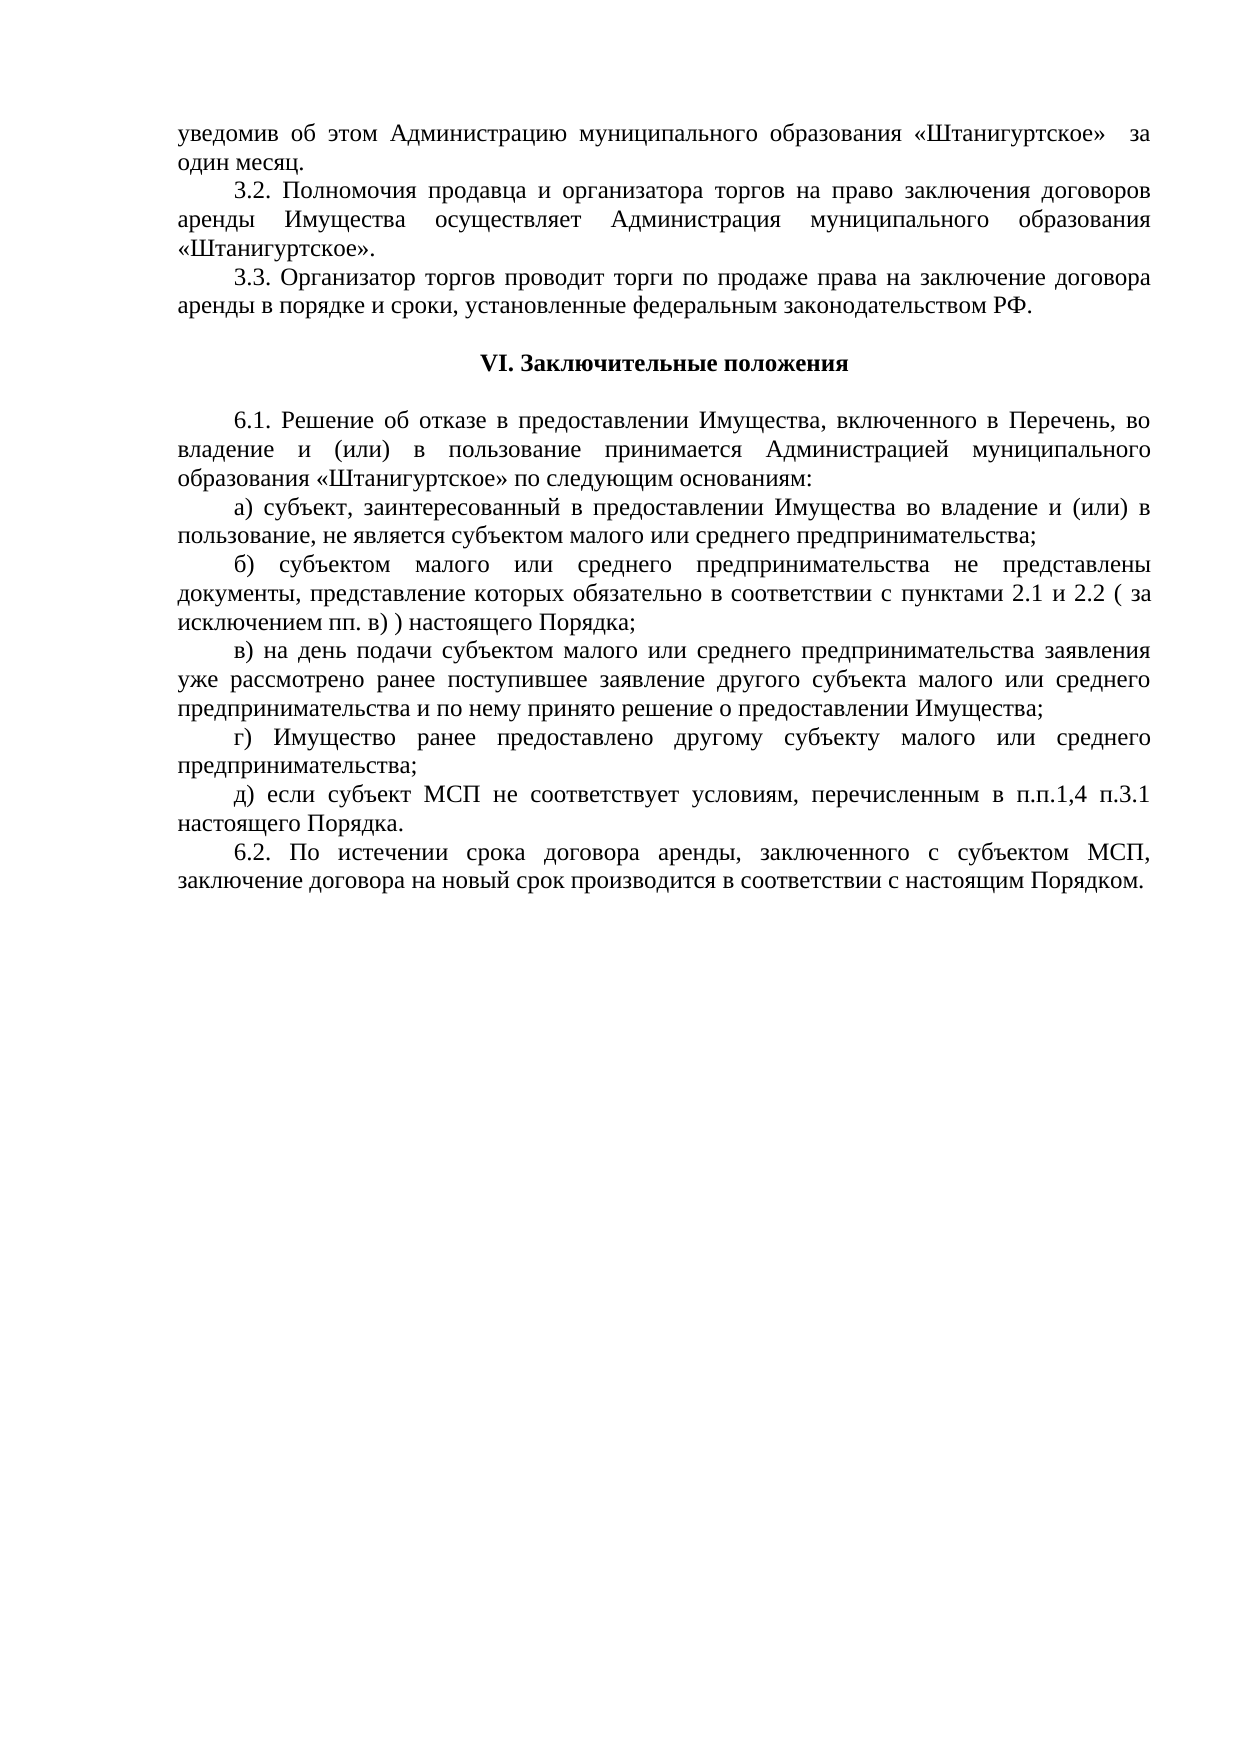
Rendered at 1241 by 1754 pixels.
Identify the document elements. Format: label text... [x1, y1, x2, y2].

text 6.2. По истечении срока договора аренды, заключенного с субъектом МСП, заключение договора на новый срок производится в соответствии с настоящим Порядком. [177, 837, 1152, 894]
text в) на день подачи субъектом малого или среднего предпринимательства заявления уже рассмотрено ранее поступившее заявление другого субъекта малого или среднего предпринимательства и по нему принято решение о предоставлении Имущества; [177, 636, 1152, 722]
text д) если субъект МСП не соответствует условиям, перечисленным в п.п.1,4 п.3.1 настоящего Порядка. [177, 779, 1152, 837]
text 3.3. Организатор торгов проводит торги по продаже права на заключение договора аренды в порядке и сроки, установленные федеральным законодательством РФ. [177, 262, 1152, 319]
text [177, 118, 1152, 176]
text VI. Заключительные положения [177, 348, 1152, 377]
text 6.1. Решение об отказе в предоставлении Имущества, включенного в Перечень, во владение и (или) в пользование принимается Администрацией муниципального образования «Штанигуртское» по следующим основаниям: [177, 406, 1152, 492]
text а) субъект, заинтересованный в предоставлении Имущества во владение и (или) в пользование, не является субъектом малого или среднего предпринимательства; [177, 492, 1152, 549]
text г) Имущество ранее предоставлено другому субъекту малого или среднего предпринимательства; [177, 722, 1152, 779]
text 3.2. Полномочия продавца и организатора торгов на право заключения договоров аренды Имущества осуществляет Администрация муниципального образования «Штанигуртское». [177, 176, 1152, 262]
text б) субъектом малого или среднего предпринимательства не представлены документы, представление которых обязательно в соответствии с пунктами 2.1 и 2.2 ( за исключением пп. в) ) настоящего Порядка; [177, 549, 1152, 636]
